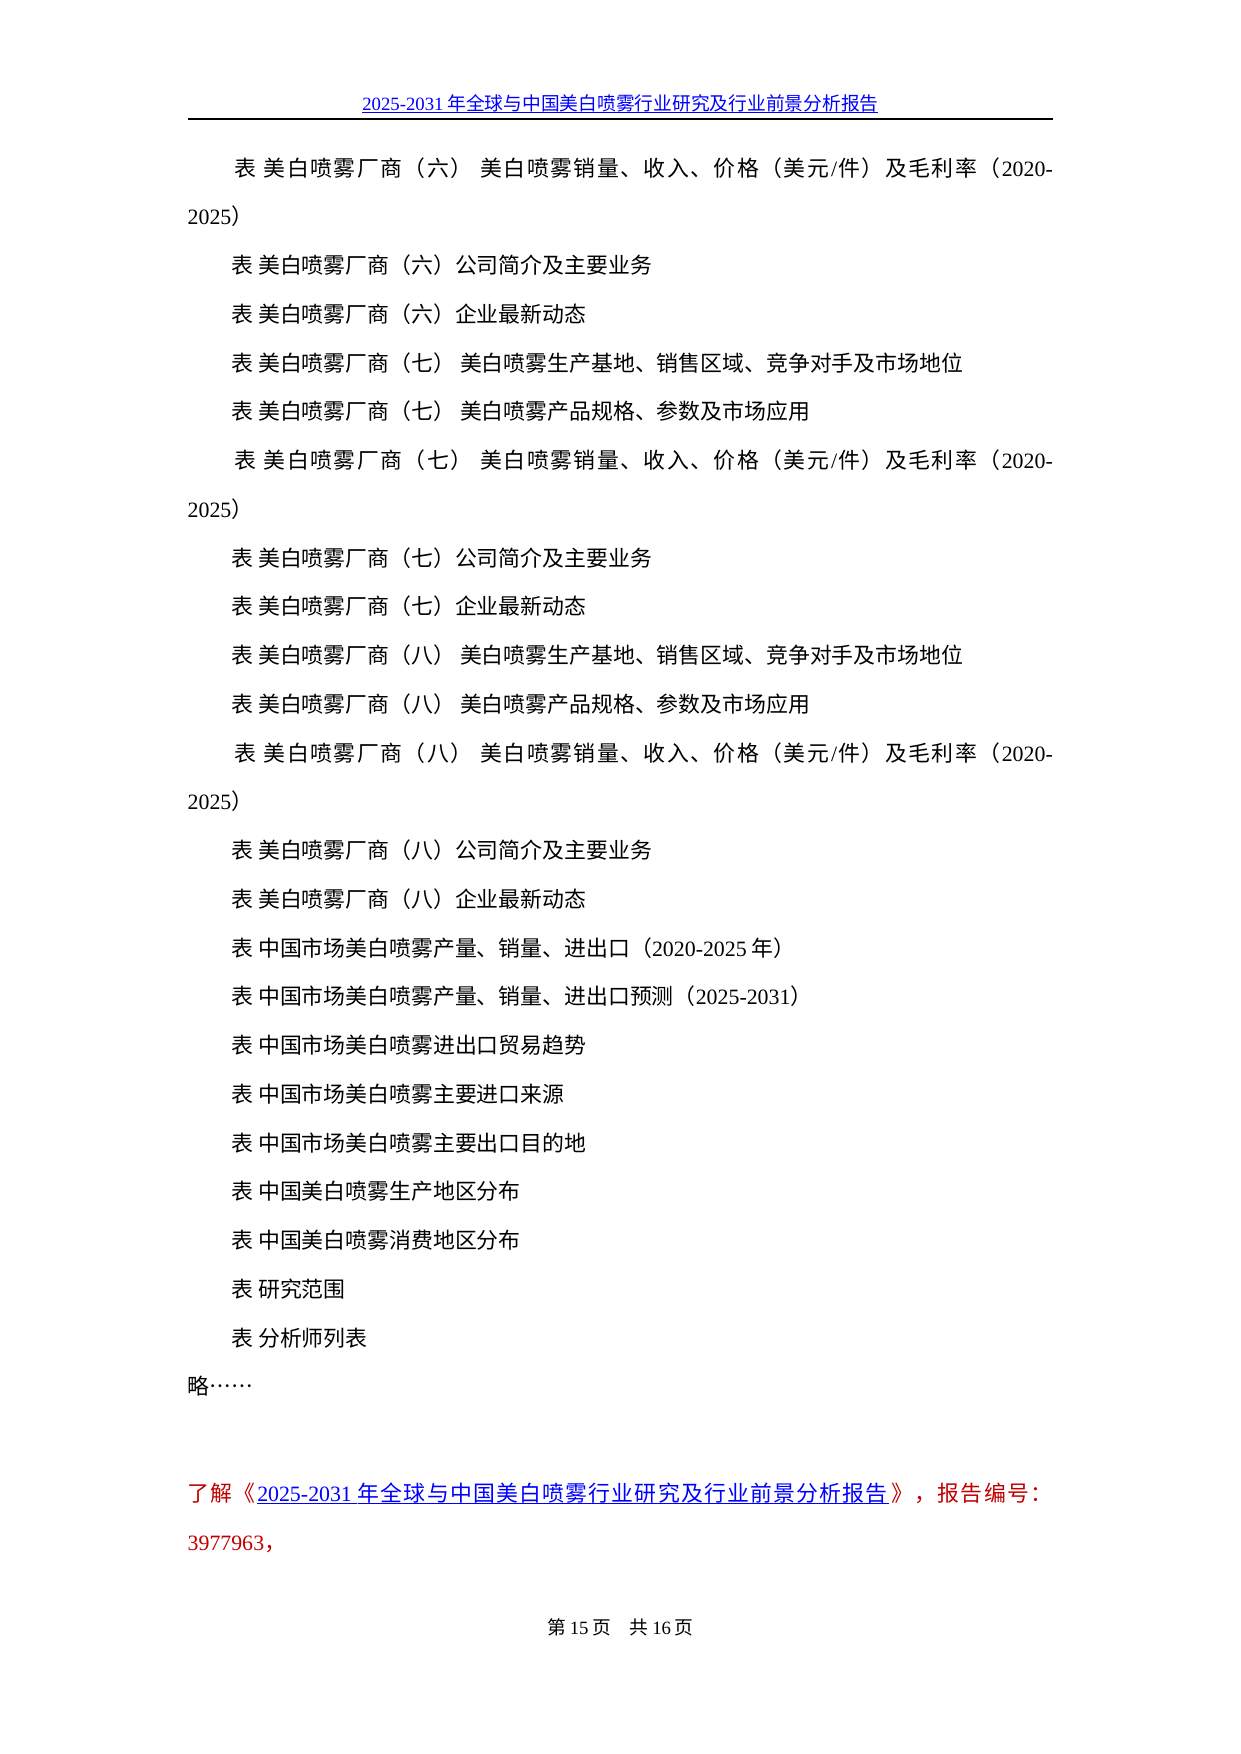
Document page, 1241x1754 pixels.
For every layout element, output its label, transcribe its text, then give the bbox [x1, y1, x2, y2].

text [187, 150, 1053, 1401]
text 了解《2025-2031年全球与中国美白喷雾行业研究及行业前景分析报告》，报告编号：3977963， [187, 1475, 1053, 1557]
